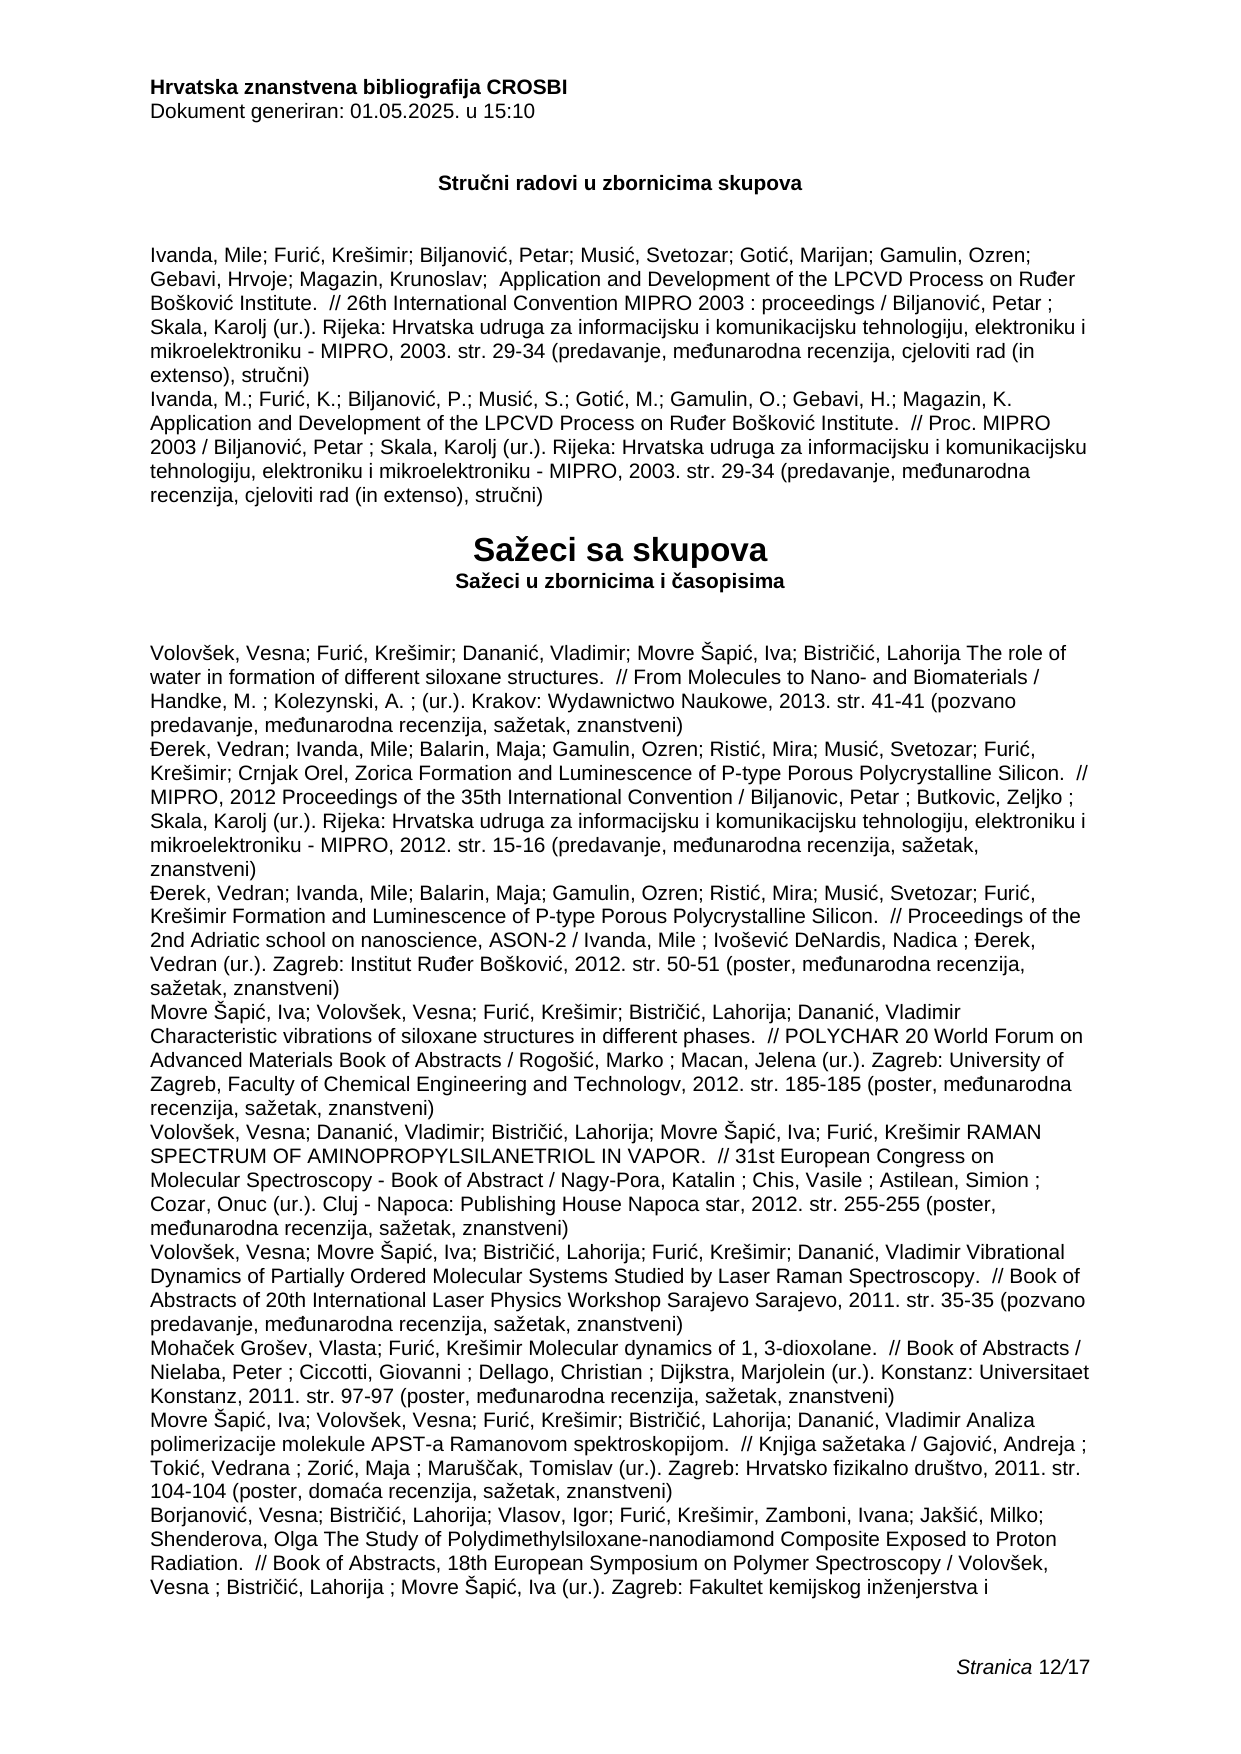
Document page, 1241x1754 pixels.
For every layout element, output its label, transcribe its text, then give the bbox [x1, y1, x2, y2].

text Đerek, Vedran; Ivanda, Mile; Balarin, Maja; Gamulin, Ozren; Ristić, Mira; Musić, Svetozar; Furić, Krešimir [150, 880, 1090, 1000]
text Volovšek, Vesna; Furić, Krešimir; Dananić, Vladimir; Movre Šapić, Iva; Bistričić, Lahorija [150, 641, 1090, 737]
text Đerek, Vedran; Ivanda, Mile; Balarin, Maja; Gamulin, Ozren; Ristić, Mira; Musić, Svetozar; Furić, Krešimir; Crnjak Orel, Zorica [150, 737, 1090, 880]
text Ivanda, M.; Furić, K.; Biljanović, P.; Musić, S.; Gotić, M.; Gamulin, O.; Gebavi, H.; Magazin, K. [150, 387, 1090, 506]
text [150, 1503, 1090, 1599]
text Ivanda, Mile; Furić, Krešimir; Biljanović, Petar; Musić, Svetozar; Gotić, Marijan; Gamulin, Ozren; Gebavi, Hrvoje; Magazin, Krunoslav; [150, 243, 1090, 387]
text Movre Šapić, Iva; Volovšek, Vesna; Furić, Krešimir; Bistričić, Lahorija; Dananić, Vladimir [150, 1407, 1090, 1503]
subtitle Sažeci sa skupova [150, 530, 1090, 569]
text Mohaček Grošev, Vlasta; Furić, Krešimir [150, 1336, 1090, 1407]
subtitle Sažeci u zbornicima i časopisima [150, 569, 1090, 593]
subtitle Stručni radovi u zbornicima skupova [150, 171, 1090, 195]
text Movre Šapić, Iva; Volovšek, Vesna; Furić, Krešimir; Bistričić, Lahorija; Dananić, Vladimir [150, 1000, 1090, 1120]
text Volovšek, Vesna; Movre Šapić, Iva; Bistričić, Lahorija; Furić, Krešimir; Dananić, Vladimir [150, 1240, 1090, 1336]
text Volovšek, Vesna; Dananić, Vladimir; Bistričić, Lahorija; Movre Šapić, Iva; Furić, Krešimir [150, 1120, 1090, 1240]
